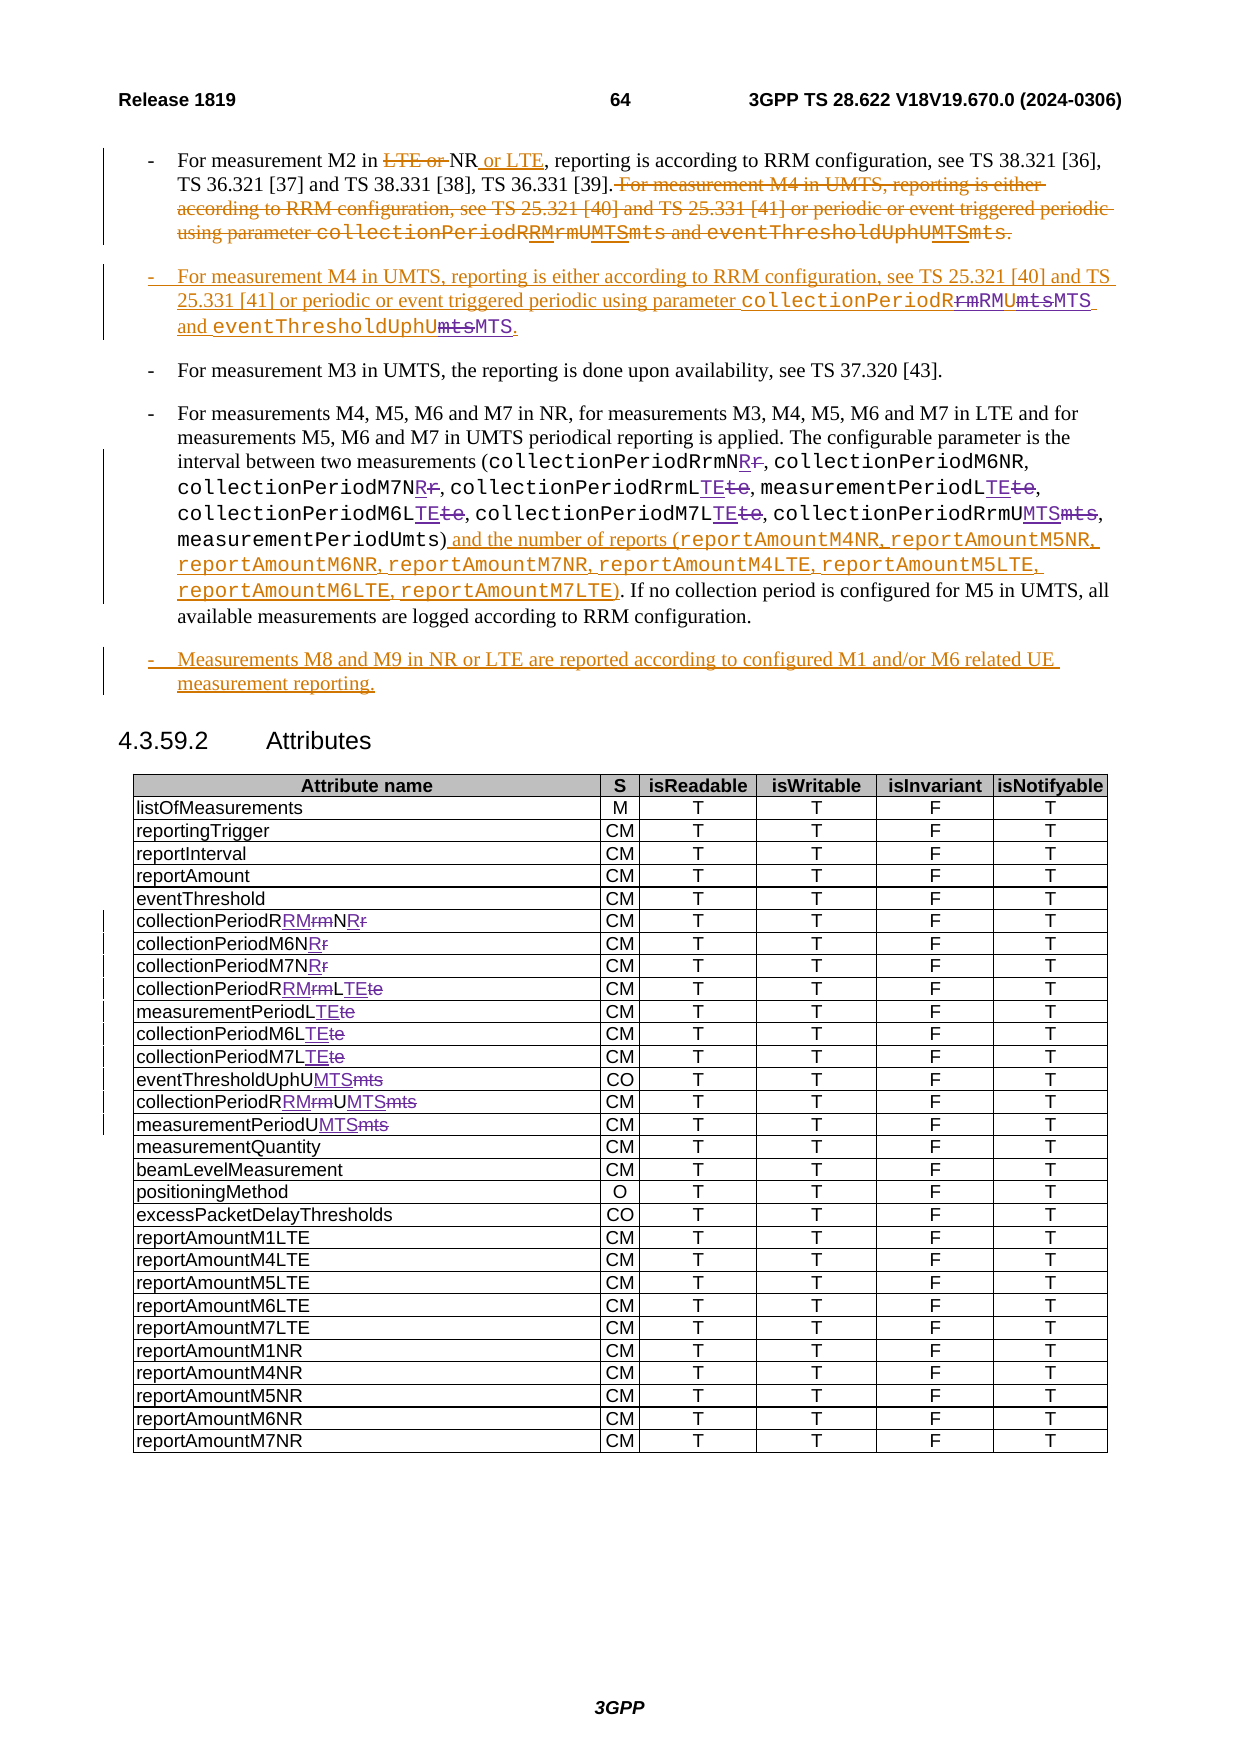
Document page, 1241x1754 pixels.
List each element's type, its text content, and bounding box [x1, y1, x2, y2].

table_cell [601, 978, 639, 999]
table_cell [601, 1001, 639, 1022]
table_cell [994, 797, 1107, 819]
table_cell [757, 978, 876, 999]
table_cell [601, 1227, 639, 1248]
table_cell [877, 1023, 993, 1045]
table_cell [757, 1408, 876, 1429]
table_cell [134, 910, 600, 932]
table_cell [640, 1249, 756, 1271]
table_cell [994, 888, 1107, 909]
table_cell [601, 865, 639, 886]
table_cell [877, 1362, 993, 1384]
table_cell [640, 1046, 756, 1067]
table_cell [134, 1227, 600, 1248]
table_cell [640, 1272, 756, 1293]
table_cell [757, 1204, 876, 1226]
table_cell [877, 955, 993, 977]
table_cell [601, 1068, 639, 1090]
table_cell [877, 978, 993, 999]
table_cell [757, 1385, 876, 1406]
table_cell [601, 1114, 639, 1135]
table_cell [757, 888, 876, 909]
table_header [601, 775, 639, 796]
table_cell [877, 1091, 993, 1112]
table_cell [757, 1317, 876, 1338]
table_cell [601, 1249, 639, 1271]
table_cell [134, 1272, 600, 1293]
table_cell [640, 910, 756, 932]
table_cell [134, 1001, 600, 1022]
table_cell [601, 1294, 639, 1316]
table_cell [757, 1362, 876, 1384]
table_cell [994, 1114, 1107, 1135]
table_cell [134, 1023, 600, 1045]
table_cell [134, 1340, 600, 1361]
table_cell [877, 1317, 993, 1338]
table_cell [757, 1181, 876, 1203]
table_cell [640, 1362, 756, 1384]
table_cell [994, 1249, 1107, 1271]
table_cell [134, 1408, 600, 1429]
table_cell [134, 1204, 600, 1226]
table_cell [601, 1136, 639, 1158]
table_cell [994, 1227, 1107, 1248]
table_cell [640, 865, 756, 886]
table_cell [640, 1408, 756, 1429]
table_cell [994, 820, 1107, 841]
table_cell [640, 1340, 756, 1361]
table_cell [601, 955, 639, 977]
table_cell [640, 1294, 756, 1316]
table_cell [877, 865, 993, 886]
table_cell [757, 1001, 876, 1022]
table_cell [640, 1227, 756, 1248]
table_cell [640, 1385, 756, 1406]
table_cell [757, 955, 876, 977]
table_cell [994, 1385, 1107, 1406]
text - For measurement M2 in NR, reporting is according to RRM configuration, see TS 38.321 [36], TS 36.321 [37] and TS 38.331 [38], TS 36.331 [39]. [147, 147, 1122, 245]
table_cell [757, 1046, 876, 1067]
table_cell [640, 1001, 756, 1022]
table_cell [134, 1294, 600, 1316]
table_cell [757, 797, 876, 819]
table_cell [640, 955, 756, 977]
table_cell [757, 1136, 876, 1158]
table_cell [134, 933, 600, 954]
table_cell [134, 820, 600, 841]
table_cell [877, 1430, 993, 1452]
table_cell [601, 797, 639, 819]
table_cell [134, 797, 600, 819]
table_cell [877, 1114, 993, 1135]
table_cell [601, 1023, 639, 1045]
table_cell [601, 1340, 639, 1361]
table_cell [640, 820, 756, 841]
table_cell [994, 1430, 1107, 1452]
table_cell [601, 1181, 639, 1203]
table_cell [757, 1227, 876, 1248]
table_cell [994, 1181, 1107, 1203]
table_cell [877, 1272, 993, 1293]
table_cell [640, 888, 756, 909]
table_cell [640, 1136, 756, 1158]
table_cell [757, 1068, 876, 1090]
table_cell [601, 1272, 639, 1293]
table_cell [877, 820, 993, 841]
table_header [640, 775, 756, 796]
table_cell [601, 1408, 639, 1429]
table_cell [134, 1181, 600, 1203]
text - For measurements M4, M5, M6 and M7 in NR, for measurements M3, M4, M5, M6 and M7 in LTE and for measurements M5, M6 and M7 in UMTS periodical reporting is applied. The configurable parameter is the interval between two measurements (collectionPeriodRrmN, collectionPeriodM6NR, collectionPeriodM7N, collectionPeriodRrmL, measurementPeriodL, collectionPeriodM6L, collectionPeriodM7L, collectionPeriodRrmU, measurementPeriodUmts). If no collection period is configured for M5 in UMTS, all available measurements are logged according to RRM configuration. [147, 401, 1122, 628]
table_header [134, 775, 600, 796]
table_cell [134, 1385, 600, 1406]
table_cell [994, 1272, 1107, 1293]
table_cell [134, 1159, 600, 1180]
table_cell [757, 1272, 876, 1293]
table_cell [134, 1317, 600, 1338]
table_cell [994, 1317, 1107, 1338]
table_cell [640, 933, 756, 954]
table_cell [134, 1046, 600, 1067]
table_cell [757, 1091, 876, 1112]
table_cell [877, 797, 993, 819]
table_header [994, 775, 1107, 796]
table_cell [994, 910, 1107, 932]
subtitle 4.3.59.2 Attributes [118, 726, 1122, 755]
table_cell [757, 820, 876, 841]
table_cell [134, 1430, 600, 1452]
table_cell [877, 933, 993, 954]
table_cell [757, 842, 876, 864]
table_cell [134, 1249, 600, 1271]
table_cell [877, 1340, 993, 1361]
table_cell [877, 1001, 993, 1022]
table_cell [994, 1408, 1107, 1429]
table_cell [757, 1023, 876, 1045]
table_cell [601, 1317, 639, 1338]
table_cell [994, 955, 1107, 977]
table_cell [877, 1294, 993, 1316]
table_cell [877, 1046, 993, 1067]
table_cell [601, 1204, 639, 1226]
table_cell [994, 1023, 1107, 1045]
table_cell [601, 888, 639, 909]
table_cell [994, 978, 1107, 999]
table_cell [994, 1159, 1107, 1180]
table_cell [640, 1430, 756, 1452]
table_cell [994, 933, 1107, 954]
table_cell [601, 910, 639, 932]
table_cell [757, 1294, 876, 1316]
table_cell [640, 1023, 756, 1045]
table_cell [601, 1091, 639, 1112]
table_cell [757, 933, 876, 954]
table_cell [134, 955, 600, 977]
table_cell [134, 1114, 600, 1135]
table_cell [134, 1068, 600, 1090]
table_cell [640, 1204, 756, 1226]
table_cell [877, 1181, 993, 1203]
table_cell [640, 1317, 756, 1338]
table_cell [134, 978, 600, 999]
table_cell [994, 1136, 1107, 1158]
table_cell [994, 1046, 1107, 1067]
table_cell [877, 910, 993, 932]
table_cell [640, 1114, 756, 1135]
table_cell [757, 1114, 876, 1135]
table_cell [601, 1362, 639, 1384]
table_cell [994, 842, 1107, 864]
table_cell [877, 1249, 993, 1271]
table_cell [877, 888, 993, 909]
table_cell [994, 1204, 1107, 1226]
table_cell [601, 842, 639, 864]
text - For measurement M3 in UMTS, the reporting is done upon availability, see TS 37.320 [43]. [147, 358, 1122, 382]
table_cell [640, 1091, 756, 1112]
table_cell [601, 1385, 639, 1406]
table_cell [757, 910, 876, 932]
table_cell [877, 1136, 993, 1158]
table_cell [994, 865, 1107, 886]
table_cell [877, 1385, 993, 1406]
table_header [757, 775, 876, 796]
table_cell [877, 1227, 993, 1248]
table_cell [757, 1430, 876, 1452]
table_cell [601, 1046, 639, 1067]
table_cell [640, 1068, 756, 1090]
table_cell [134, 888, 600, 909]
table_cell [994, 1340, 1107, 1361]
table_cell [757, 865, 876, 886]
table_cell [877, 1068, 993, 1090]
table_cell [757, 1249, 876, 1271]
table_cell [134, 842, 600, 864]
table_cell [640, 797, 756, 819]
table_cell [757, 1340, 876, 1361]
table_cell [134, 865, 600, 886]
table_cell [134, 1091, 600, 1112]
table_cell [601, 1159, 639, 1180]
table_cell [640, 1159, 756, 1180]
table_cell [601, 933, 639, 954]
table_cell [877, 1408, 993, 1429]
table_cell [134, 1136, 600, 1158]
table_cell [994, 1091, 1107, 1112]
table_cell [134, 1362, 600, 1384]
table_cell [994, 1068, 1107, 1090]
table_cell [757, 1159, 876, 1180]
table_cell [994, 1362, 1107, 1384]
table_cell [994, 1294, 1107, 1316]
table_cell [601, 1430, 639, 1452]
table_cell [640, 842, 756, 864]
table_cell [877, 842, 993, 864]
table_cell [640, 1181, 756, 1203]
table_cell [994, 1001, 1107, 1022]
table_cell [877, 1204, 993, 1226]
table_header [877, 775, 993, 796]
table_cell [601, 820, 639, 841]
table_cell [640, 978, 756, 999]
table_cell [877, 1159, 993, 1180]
